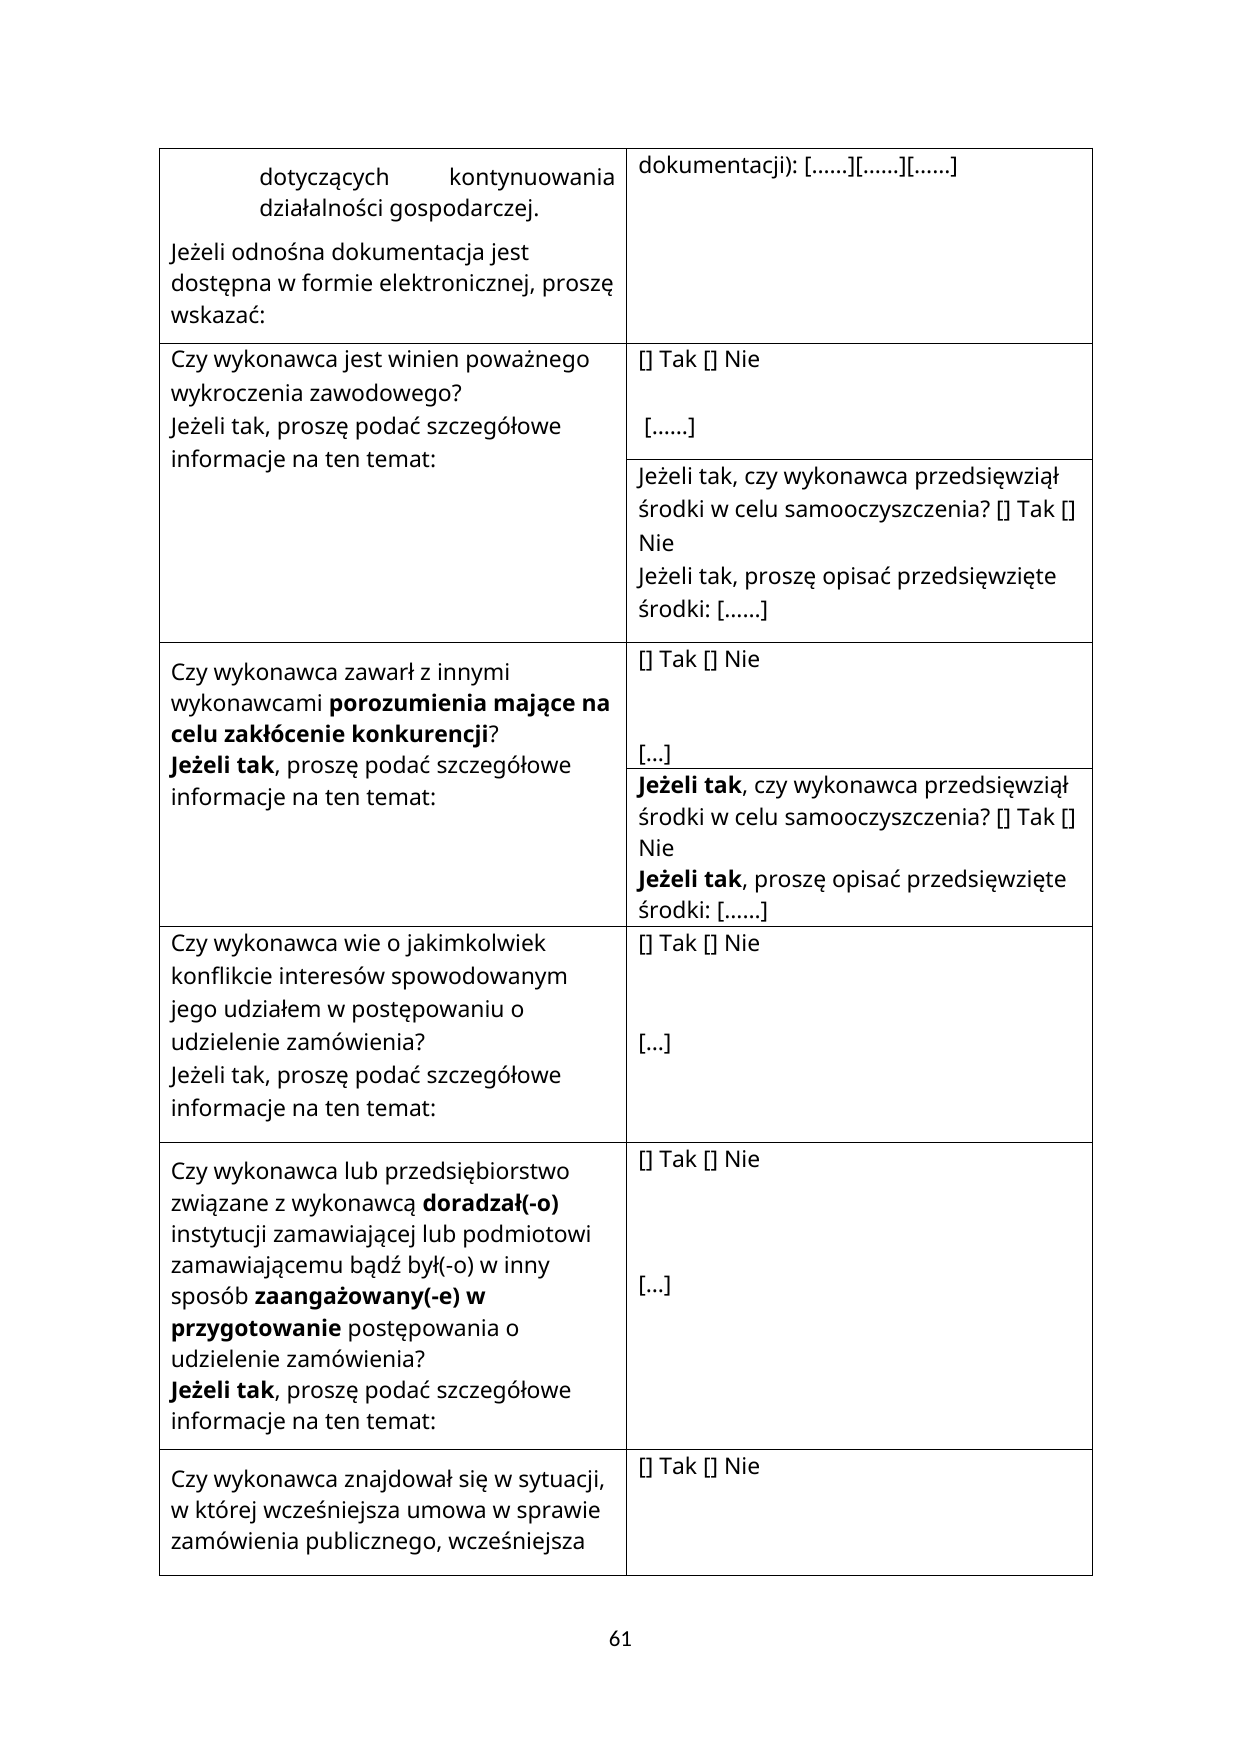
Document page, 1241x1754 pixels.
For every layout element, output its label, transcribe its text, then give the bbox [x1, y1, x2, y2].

table_cell Czy wykonawca wie o jakimkolwiek konflikcie interesów spowodowanym jego udziałem w postępowaniu o udzielenie zamówienia? Jeżeli tak, proszę podać szczegółowe informacje na ten temat: [160, 927, 626, 1142]
table_cell [] Tak [] Nie […] [627, 1450, 1092, 1575]
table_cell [160, 1450, 626, 1575]
table_cell Jeżeli tak, czy wykonawca przedsięwziął środki w celu samooczyszczenia? [] Tak [] Nie Jeżeli tak, proszę opisać przedsięwzięte środki: [……] [627, 769, 1092, 926]
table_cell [627, 149, 1092, 342]
table_cell Czy wykonawca jest winien poważnego wykroczenia zawodowego? Jeżeli tak, proszę podać szczegółowe informacje na ten temat: [160, 344, 626, 642]
table_cell Czy wykonawca lub przedsiębiorstwo związane z wykonawcą doradzał(-o) instytucji zamawiającej lub podmiotowi zamawiającemu bądź był(-o) w inny sposób zaangażowany(-e) w przygotowanie postępowania o udzielenie zamówienia? Jeżeli tak, proszę podać szczegółowe informacje na ten temat: [160, 1143, 626, 1449]
table_cell [] Tak [] Nie […] [627, 643, 1092, 768]
table_cell [] Tak [] Nie […] [627, 927, 1092, 1142]
table_cell [] Tak [] Nie [……] [627, 344, 1092, 459]
table_cell Czy wykonawca zawarł z innymi wykonawcami porozumienia mające na celu zakłócenie konkurencji? Jeżeli tak, proszę podać szczegółowe informacje na ten temat: [160, 643, 626, 926]
table_cell [] Tak [] Nie […] [627, 1143, 1092, 1449]
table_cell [160, 149, 626, 342]
table_cell Jeżeli tak, czy wykonawca przedsięwziął środki w celu samooczyszczenia? [] Tak [] Nie Jeżeli tak, proszę opisać przedsięwzięte środki: [……] [627, 460, 1092, 642]
